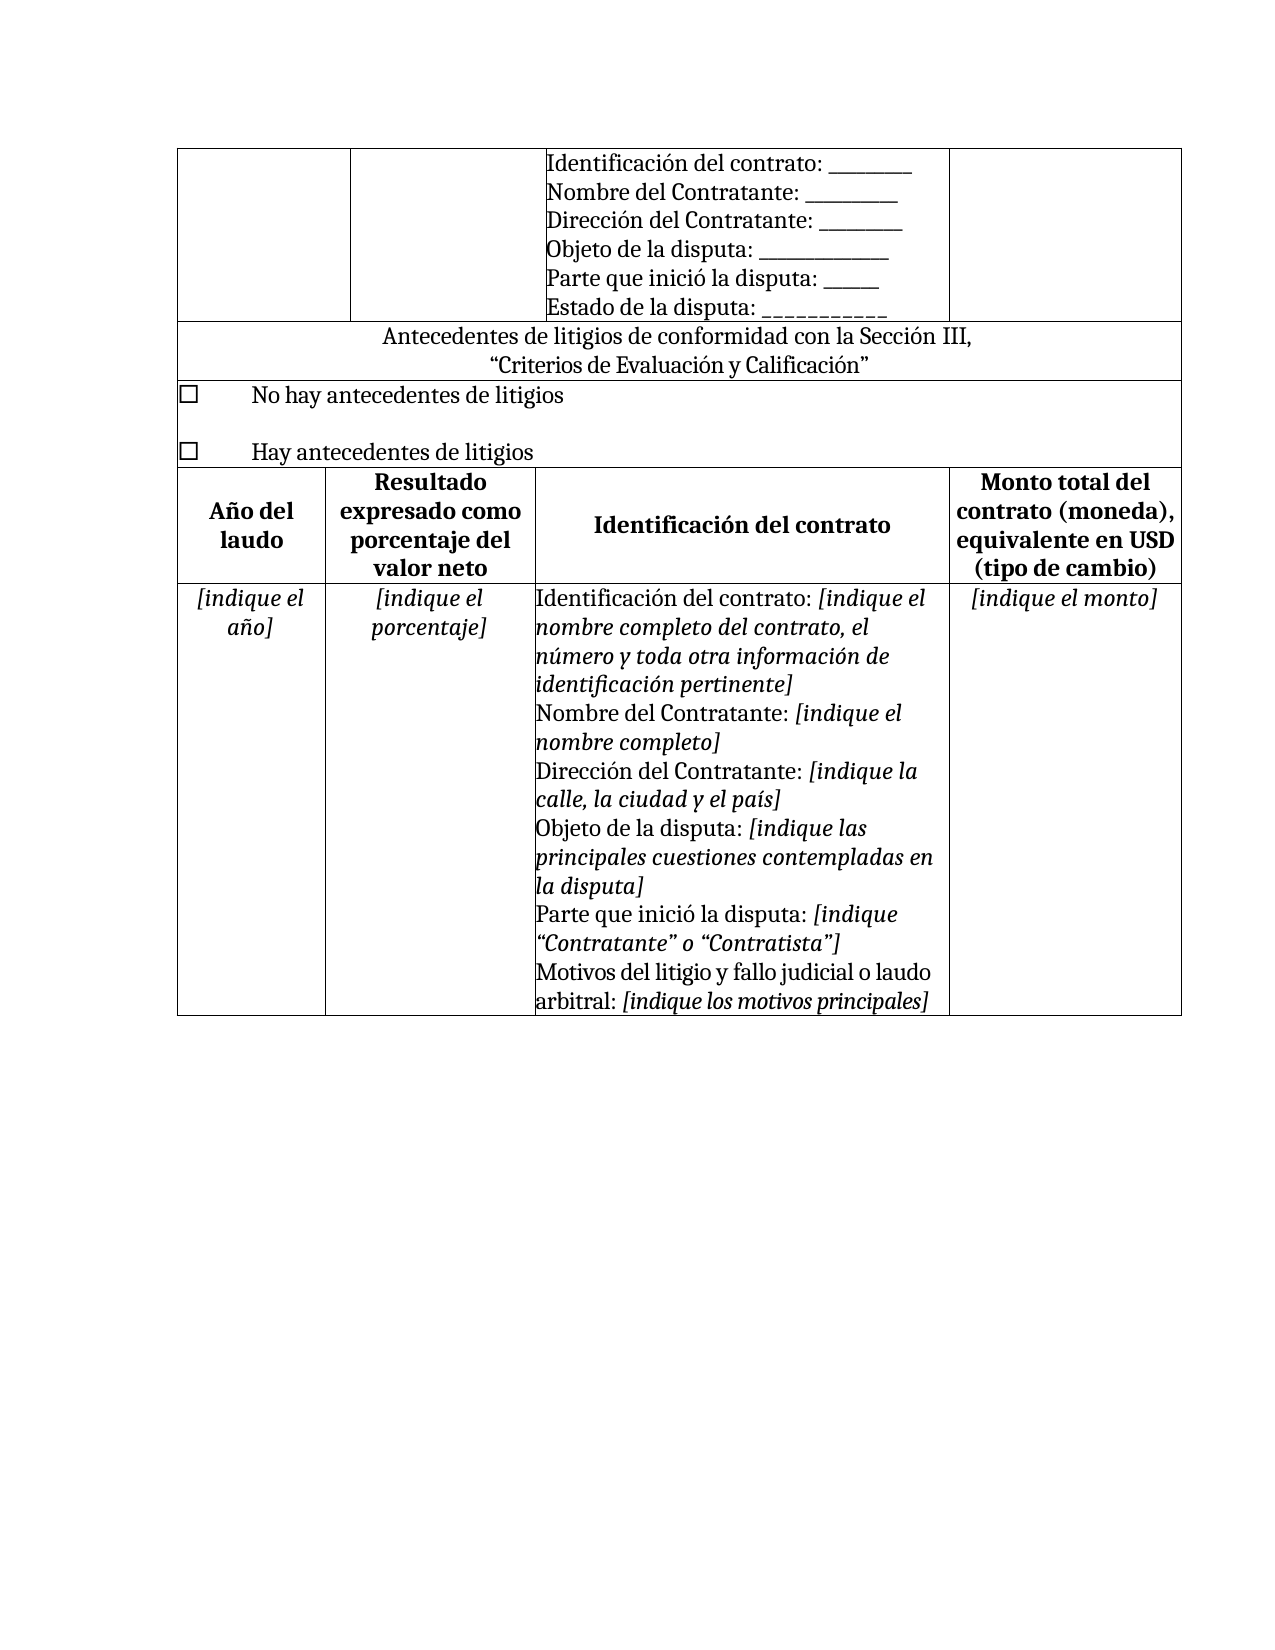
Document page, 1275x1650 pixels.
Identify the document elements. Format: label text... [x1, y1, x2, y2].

table_cell Identificación del contrato: [indique el nombre completo del contrato, el número y toda otra información de identificación pertinente] Nombre del Contratante: [indique el nombre completo] Dirección del Contratante: [indique la calle, la ciudad y el país] Objeto de la disputa: [indique las principales cuestiones contempladas en la disputa] Parte que inició la disputa: [indique “Contratante” o “Contratista”] Motivos del litigio y fallo judicial o laudo arbitral: [indique los motivos principales] [536, 584, 949, 1015]
table_cell Antecedentes de litigios de conformidad con la Sección III, “Criterios de Evaluación y Calificación” [178, 322, 1181, 380]
table_cell [351, 149, 546, 321]
table_cell [indique el año] [178, 584, 325, 1015]
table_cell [547, 149, 949, 321]
table_cell Identificación del contrato [536, 468, 949, 583]
table_cell [indique el monto] [950, 584, 1181, 1015]
table_cell [indique el porcentaje] [326, 584, 535, 1015]
table_cell Monto total del contrato (moneda), equivalente en USD (tipo de cambio) [950, 468, 1181, 583]
table_cell [950, 149, 1181, 321]
table_cell Año del laudo [178, 468, 325, 583]
table_cell Resultado expresado como porcentaje del valor neto [326, 468, 535, 583]
table_cell No hay antecedentes de litigios Hay antecedentes de litigios [178, 381, 1181, 467]
table_cell [178, 149, 350, 321]
